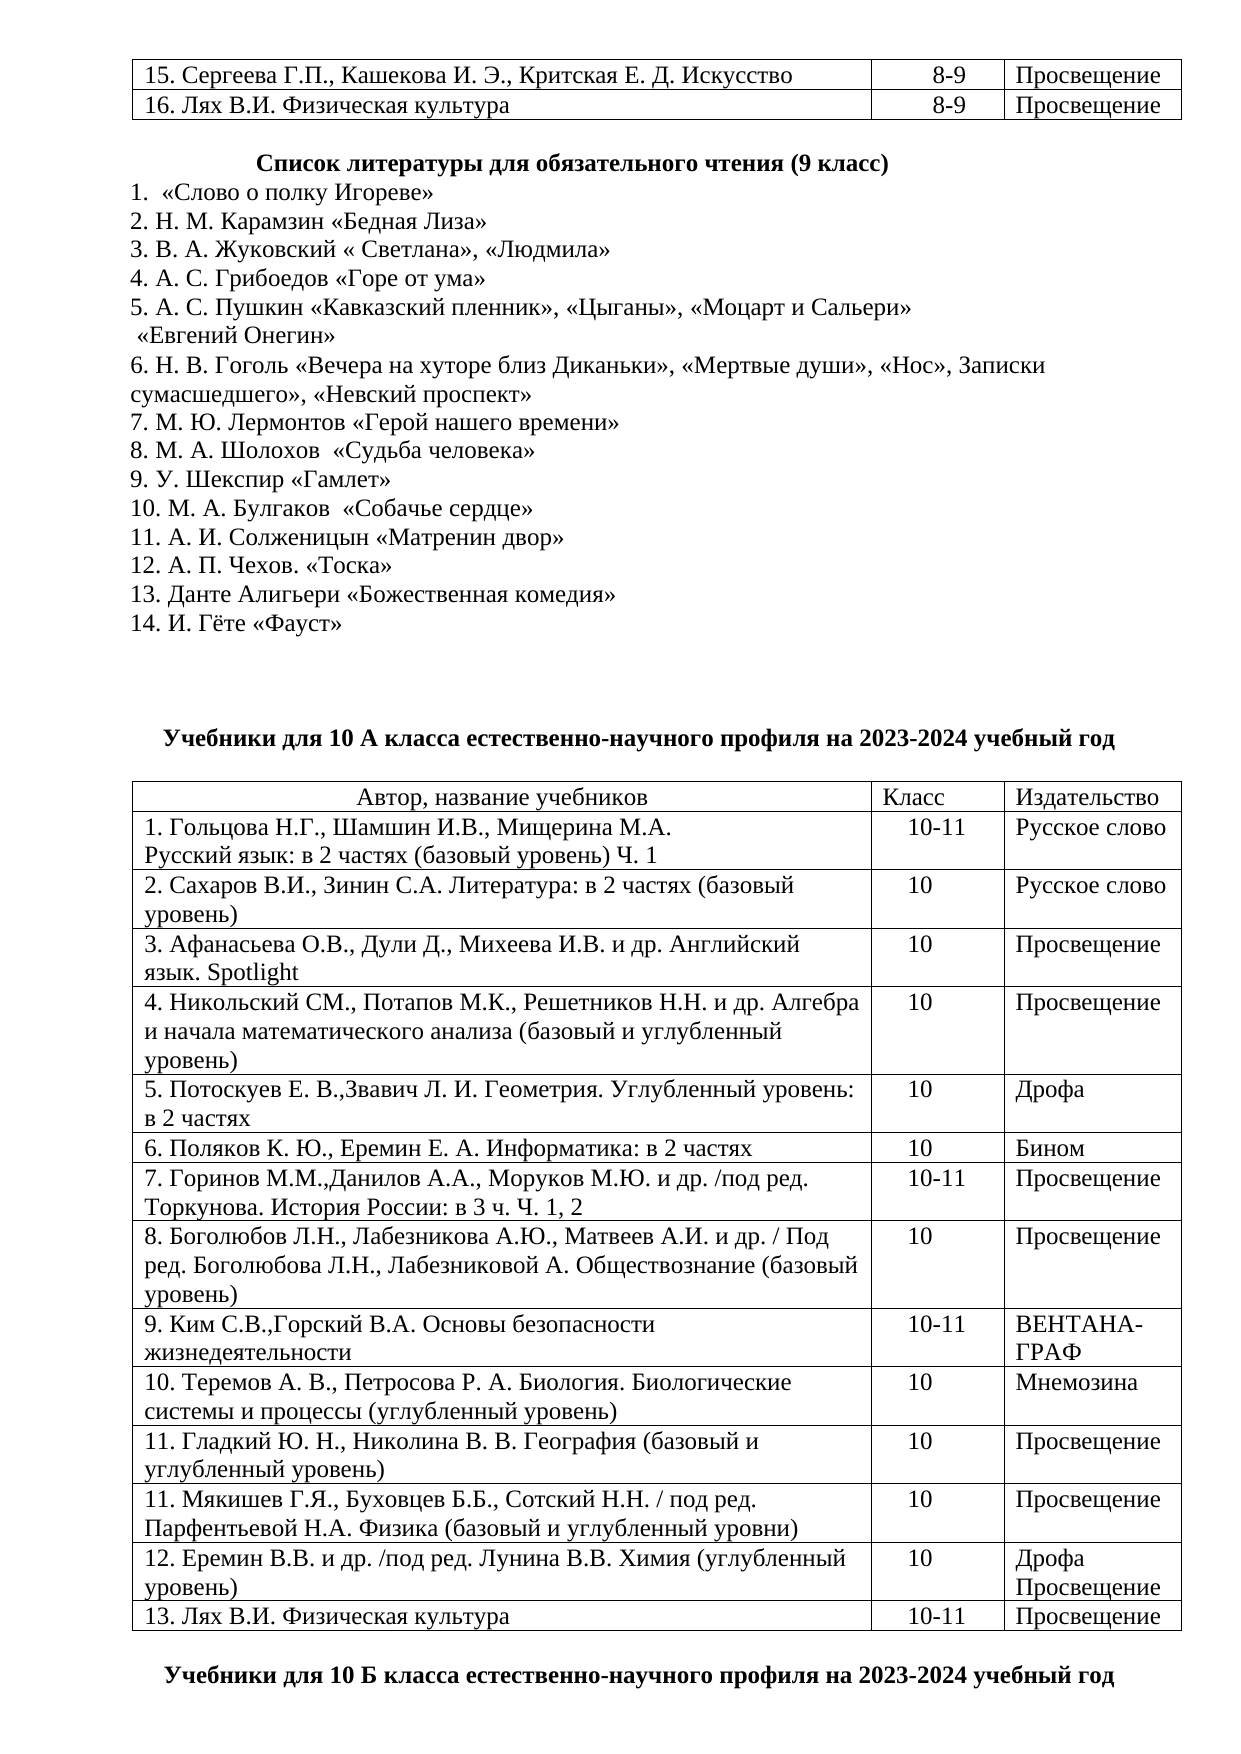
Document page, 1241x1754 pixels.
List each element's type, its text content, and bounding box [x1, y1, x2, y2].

text Список литературы для обязательного чтения (9 класс) [118, 148, 1122, 177]
table_cell 10 [872, 929, 1004, 986]
table_cell Просвещение [1005, 90, 1181, 119]
table_header Класс [872, 782, 1004, 811]
table_cell 10 [872, 1367, 1004, 1425]
table_cell 10-11 [872, 1309, 1004, 1366]
table_cell 8-9 [872, 90, 1004, 119]
table_cell 5. Потоскуев Е. В.,Звавич Л. И. Геометрия. Углубленный уровень: в 2 частях [133, 1075, 871, 1132]
table_cell 10. Теремов А. В., Петросова Р. А. Биология. Биологические системы и процессы (углубленный уровень) [133, 1367, 871, 1425]
table_cell Русское слово [1005, 812, 1181, 869]
list М. Ю. Лермонтов «Герой нашего времени» [130, 407, 1122, 436]
table_cell 12. Еремин В.В. и др. /под ред. Лунина В.В. Химия (углубленный уровень) [133, 1543, 871, 1600]
table_cell Мнемозина [1005, 1367, 1181, 1425]
table_cell 9. Ким С.В.,Горский В.А. Основы безопасности жизнедеятельности [133, 1309, 871, 1366]
table_cell 10 [872, 1075, 1004, 1132]
table_cell Просвещение [1005, 929, 1181, 986]
table_cell 6. Поляков К. Ю., Еремин Е. А. Информатика: в 2 частях [133, 1133, 871, 1162]
list Данте Алигьери «Божественная комедия» [130, 580, 1122, 608]
table_cell Просвещение [1005, 1221, 1181, 1308]
table_header Издательство [1005, 782, 1181, 811]
list А. И. Солженицын «Матренин двор» [130, 522, 1122, 551]
table_cell Русское слово [1005, 870, 1181, 928]
table_cell 2. Сахаров В.И., Зинин С.А. Литература: в 2 частях (базовый уровень) [133, 870, 871, 928]
table_cell Просвещение [1005, 1601, 1181, 1630]
table_header Автор, название учебников [133, 782, 871, 811]
table_cell Просвещение [1005, 1484, 1181, 1542]
title Учебники для 10 А класса естественно-научного профиля на 2023-2024 учебный год [156, 723, 1122, 752]
table_cell 10 [872, 1543, 1004, 1600]
table_cell 10 [872, 1426, 1004, 1483]
table_cell Просвещение [1005, 1426, 1181, 1483]
text «Евгений Онегин» [136, 321, 1122, 349]
table_cell 10 [872, 870, 1004, 928]
list А. С. Пушкин «Кавказский пленник», «Цыганы», «Моцарт и Сальери» [130, 292, 1122, 321]
list У. Шекспир «Гамлет» [130, 465, 1122, 493]
list А. П. Чехов. «Тоска» [130, 551, 1122, 580]
table_cell 16. Лях В.И. Физическая культура [133, 90, 871, 119]
table_cell Дрофа [1005, 1075, 1181, 1132]
table_cell 13. Лях В.И. Физическая культура [133, 1601, 871, 1630]
table_cell 15. Сергеева Г.П., Кашекова И. Э., Критская Е. Д. Искусство [133, 60, 871, 89]
list М. А. Шолохов «Судьба человека» [130, 436, 1122, 465]
list Н. В. Гоголь «Вечера на хуторе близ Диканьки», «Мертвые души», «Нос», Записки сумасшедшего», «Невский проспект» [130, 350, 1097, 407]
table_cell 7. Горинов М.М.,Данилов А.А., Моруков М.Ю. и др. /под ред. Торкунова. История России: в 3 ч. Ч. 1, 2 [133, 1163, 871, 1220]
table_cell ВЕНТАНА-ГРАФ [1005, 1309, 1181, 1366]
table_cell 8. Боголюбов Л.Н., Лабезникова А.Ю., Матвеев А.И. и др. / Под ред. Боголюбова Л.Н., Лабезниковой А. Обществознание (базовый уровень) [133, 1221, 871, 1308]
table_cell 11. Гладкий Ю. Н., Николина В. В. География (базовый и углубленный уровень) [133, 1426, 871, 1483]
list «Слово о полку Игореве» [130, 177, 1122, 206]
list М. А. Булгаков «Собачье сердце» [130, 494, 1122, 522]
table_cell 10 [872, 987, 1004, 1073]
table_cell 3. Афанасьева О.В., Дули Д., Михеева И.В. и др. Английский язык. Spotlight [133, 929, 871, 986]
table_cell Просвещение [1005, 1163, 1181, 1220]
table_cell 4. Никольский СМ., Потапов М.К., Решетников Н.Н. и др. Алгебра и начала математического анализа (базовый и углубленный уровень) [133, 987, 871, 1073]
list А. С. Грибоедов «Горе от ума» [130, 264, 1122, 292]
table_cell 10-11 [872, 1163, 1004, 1220]
table_cell 1. Гольцова Н.Г., Шамшин И.В., Мищерина М.А. Русский язык: в 2 частях (базовый уровень) Ч. 1 [133, 812, 871, 869]
list Н. М. Карамзин «Бедная Лиза» [130, 206, 1122, 235]
table_cell 10-11 [872, 812, 1004, 869]
table_cell 10 [872, 1133, 1004, 1162]
list И. Гёте «Фауст» [130, 608, 1122, 637]
table_cell 10 [872, 1484, 1004, 1542]
list В. А. Жуковский « Светлана», «Людмила» [130, 235, 1122, 264]
table_cell 8-9 [872, 60, 1004, 89]
title Учебники для 10 Б класса естественно-научного профиля на 2023-2024 учебный год [156, 1660, 1122, 1689]
table_cell Дрофа Просвещение [1005, 1543, 1181, 1600]
table_cell Просвещение [1005, 987, 1181, 1073]
table_cell Бином [1005, 1133, 1181, 1162]
table_cell 10-11 [872, 1601, 1004, 1630]
table_cell 10 [872, 1221, 1004, 1308]
table_cell Просвещение [1005, 60, 1181, 89]
table_cell 11. Мякишев Г.Я., Буховцев Б.Б., Сотский Н.Н. / под ред. Парфентьевой Н.А. Физика (базовый и углубленный уровни) [133, 1484, 871, 1542]
